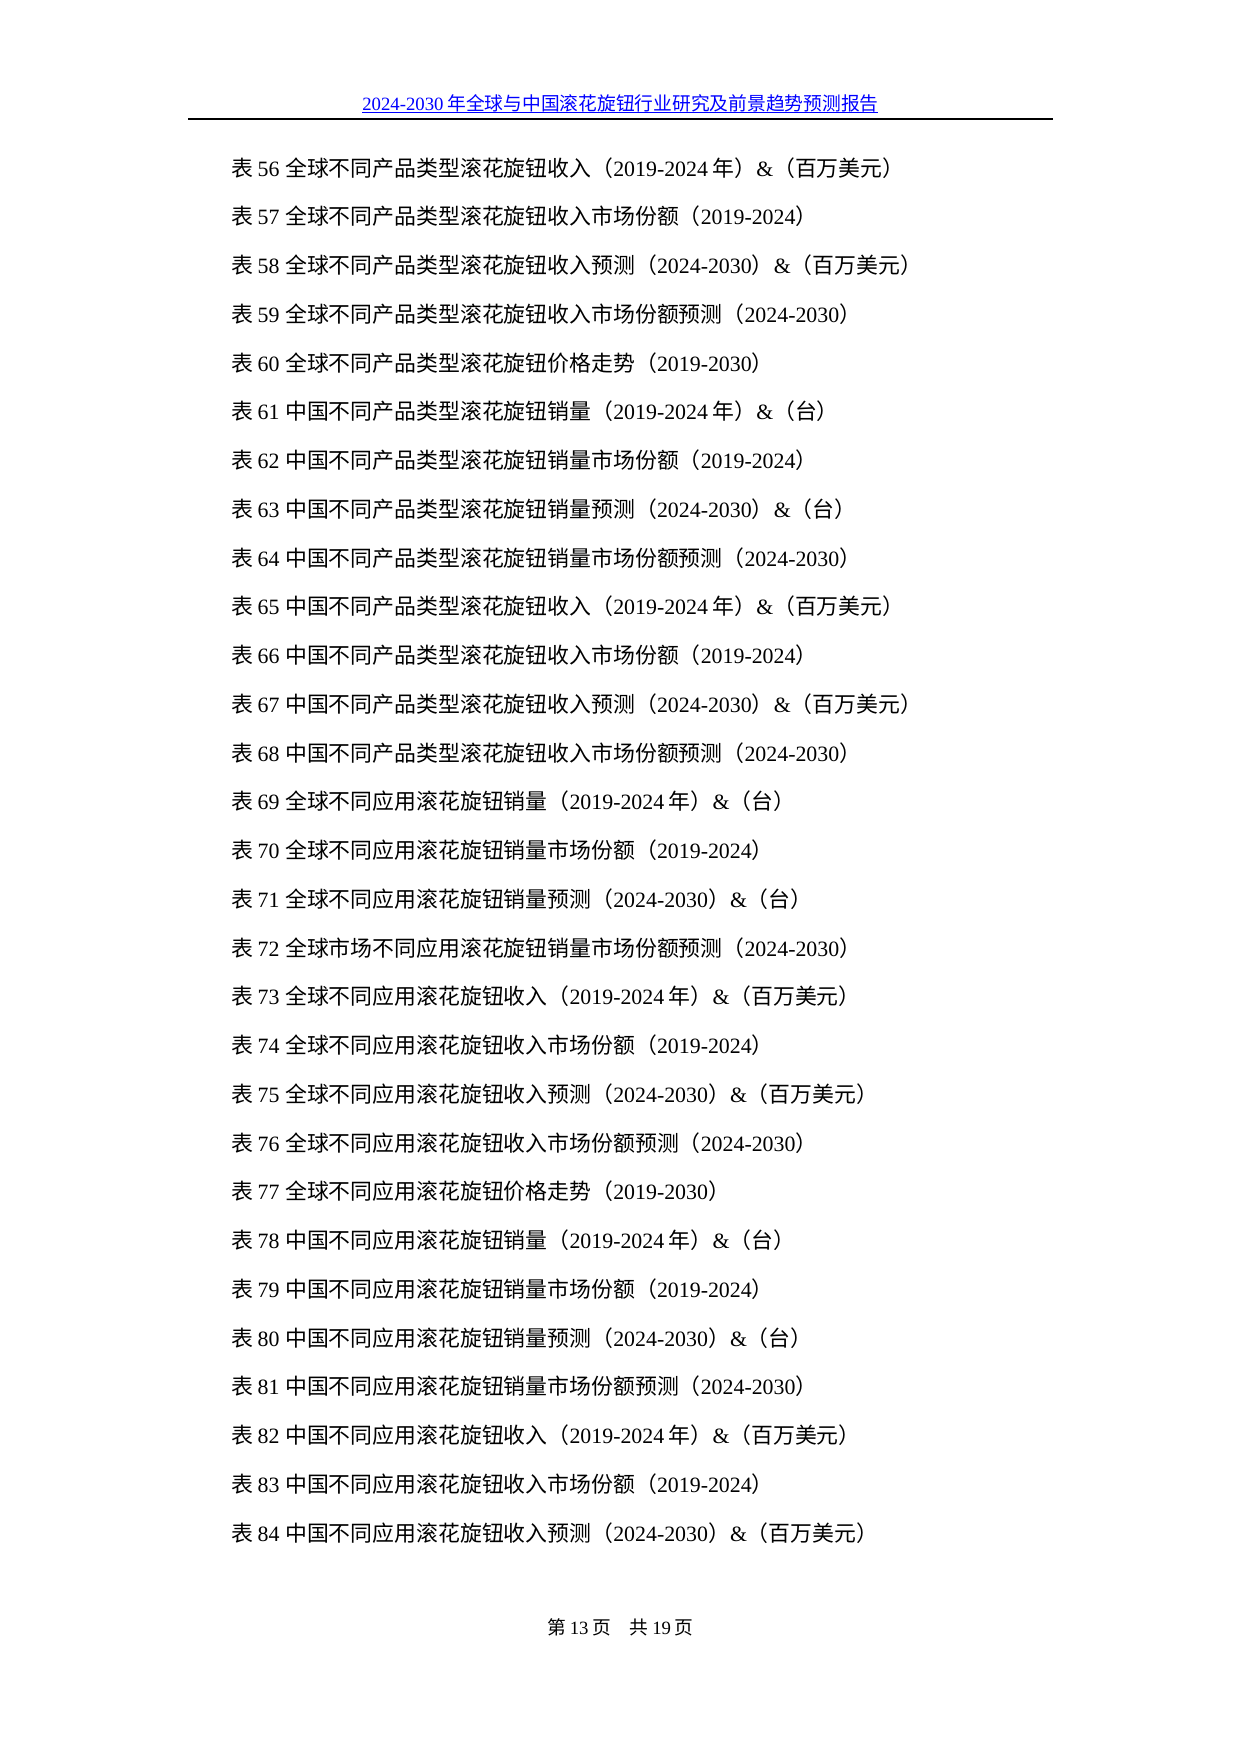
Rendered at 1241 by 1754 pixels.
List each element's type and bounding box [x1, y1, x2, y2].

text [187, 150, 1053, 1548]
